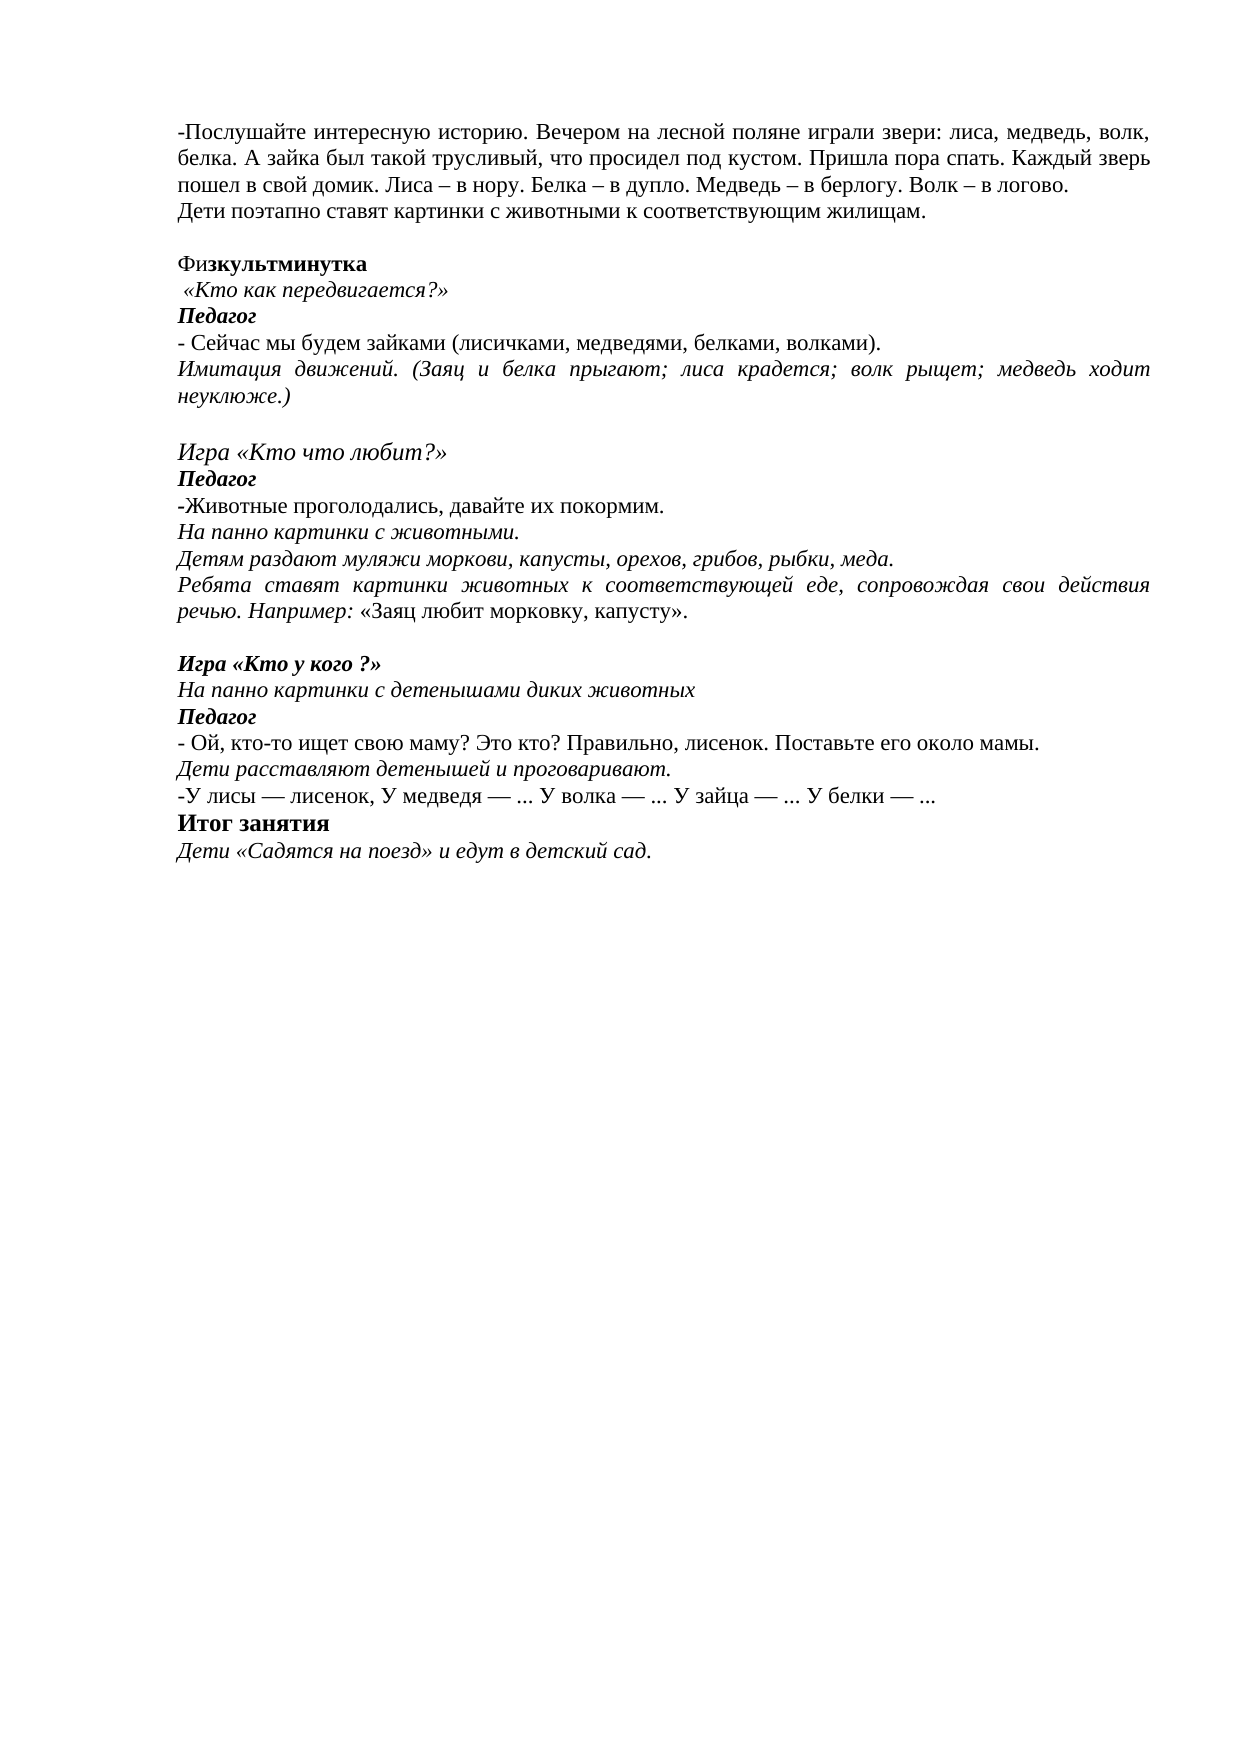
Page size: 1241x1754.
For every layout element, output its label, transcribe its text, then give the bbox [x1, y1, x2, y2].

text Дети «Садятся на поезд» и едут в детский сад. [177, 837, 1152, 863]
text Имитация движений. (Заяц и белка прыгают; лиса крадется; волк рыщет; медведь ходит неуклюже.) [177, 355, 1152, 408]
text На панно картинки с детенышами диких животных [177, 676, 1152, 703]
text Ребята ставят картинки животных к соответствующей еде, сопровождая свои действия речью. Например: «Заяц любит морковку, капусту». [177, 571, 1152, 624]
text - Сейчас мы будем зайками (лисичками, медведями, белками, волками). [177, 329, 1152, 355]
text Игра «Кто у кого ?» [177, 650, 1152, 676]
text Дети расставляют детенышей и проговаривают. [177, 755, 1152, 782]
text Педагог [177, 303, 1152, 329]
text Дети поэтапно ставят картинки с животными к соответствующим жилищам. [177, 197, 1152, 223]
text -У лисы — лисенок, У медведя — ... У волка — ... У зайца — ... У белки — ... [177, 782, 1152, 808]
text Игра «Кто что любит?» [177, 437, 1152, 466]
text Педагог [177, 703, 1152, 729]
text - Ой, кто-то ищет свою маму? Это кто? Правильно, лисенок. Поставьте его около мамы. [177, 729, 1152, 755]
text Педагог [177, 466, 1152, 492]
text На панно картинки с животными. [177, 518, 1152, 544]
text -Послушайте интересную историю. Вечером на лесной поляне играли звери: лиса, медведь, волк, белка. А зайка был такой трусливый, что просидел под кустом. Пришла пора спать. Каждый зверь пошел в свой домик. Лиса – в нору. Белка – в дупло. Медведь – в берлогу. Волк – в логово. [177, 118, 1152, 197]
text Детям раздают муляжи моркови, капусты, орехов, грибов, рыбки, меда. [177, 544, 1152, 571]
text «Кто как передвигается?» [177, 276, 1152, 303]
text Физкультминутка [177, 250, 1152, 276]
text -Животные проголодались, давайте их покормим. [177, 492, 1152, 518]
text Итог занятия [177, 808, 1152, 837]
